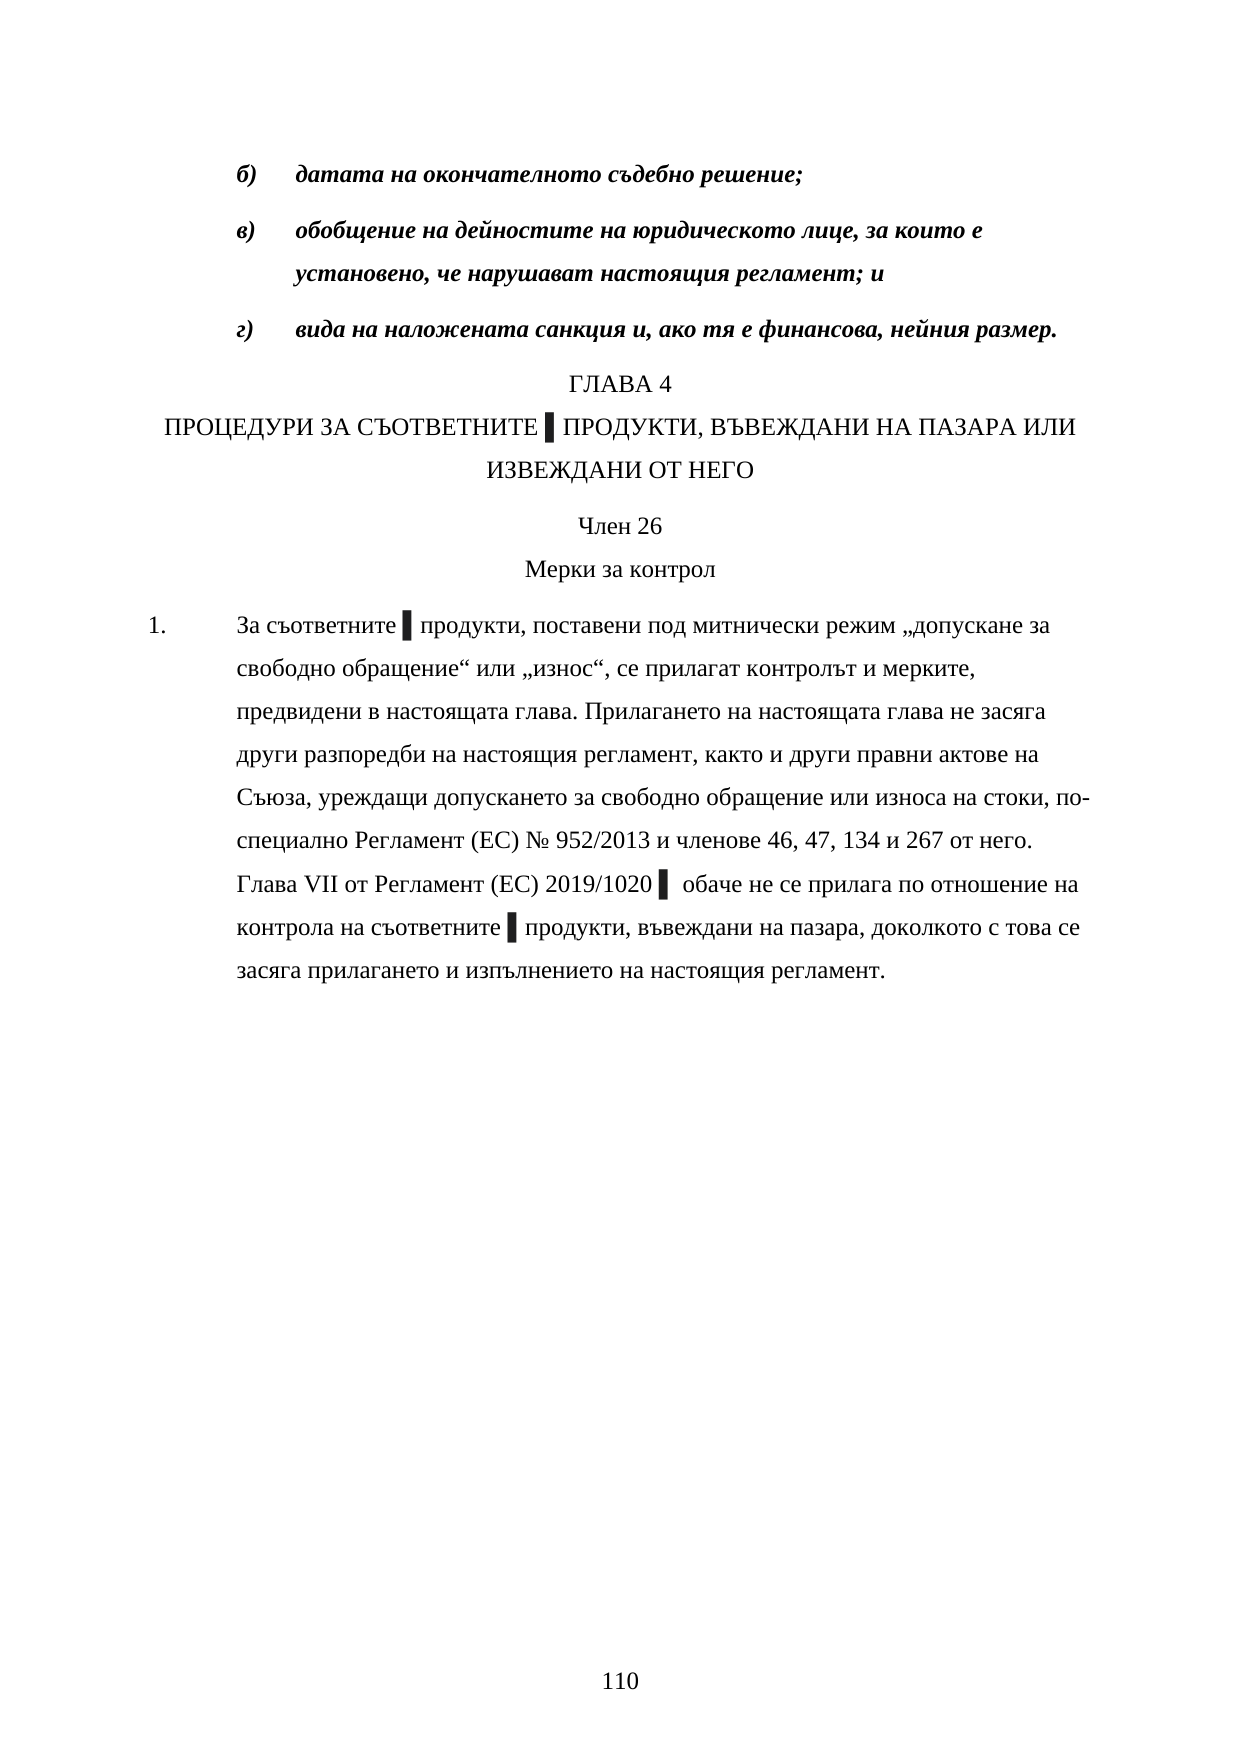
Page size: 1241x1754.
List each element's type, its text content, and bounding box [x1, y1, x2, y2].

text Член 26 Мерки за контрол [148, 511, 1092, 583]
text 1. За съответните ▌продукти, поставени под митнически режим „допускане за свободно обращение“ или „износ“, се прилагат контролът и мерките, предвидени в настоящата глава. Прилагането на настоящата глава не засяга други разпоредби на настоящия регламент, както и други правни актове на Съюза, уреждащи допускането за свободно обращение или износа на стоки, по-специално Регламент (ЕС) № 952/2013 и членове 46, 47, 134 и 267 от него. Глава VII от Регламент (ЕС) 2019/1020 ▌ обаче не се прилага по отношение на контрола на съответните ▌продукти, въвеждани на пазара, доколкото с това се засяга прилагането и изпълнението на настоящия регламент. [148, 610, 1092, 984]
text б) датата на окончателното съдебно решение; [236, 159, 1092, 188]
text г) вида на наложената санкция и, ако тя е финансова, нейния размер. [236, 314, 1092, 342]
text ГЛАВА 4 ПРОЦЕДУРИ ЗА СЪОТВЕТНИТЕ ▌ПРОДУКТИ, ВЪВЕЖДАНИ НА ПАЗАРА ИЛИ ИЗВЕЖДАНИ ОТ НЕГО [148, 369, 1092, 484]
text в) обобщение на дейностите на юридическото лице, за които е установено, че нарушават настоящия регламент; и [236, 215, 1092, 287]
